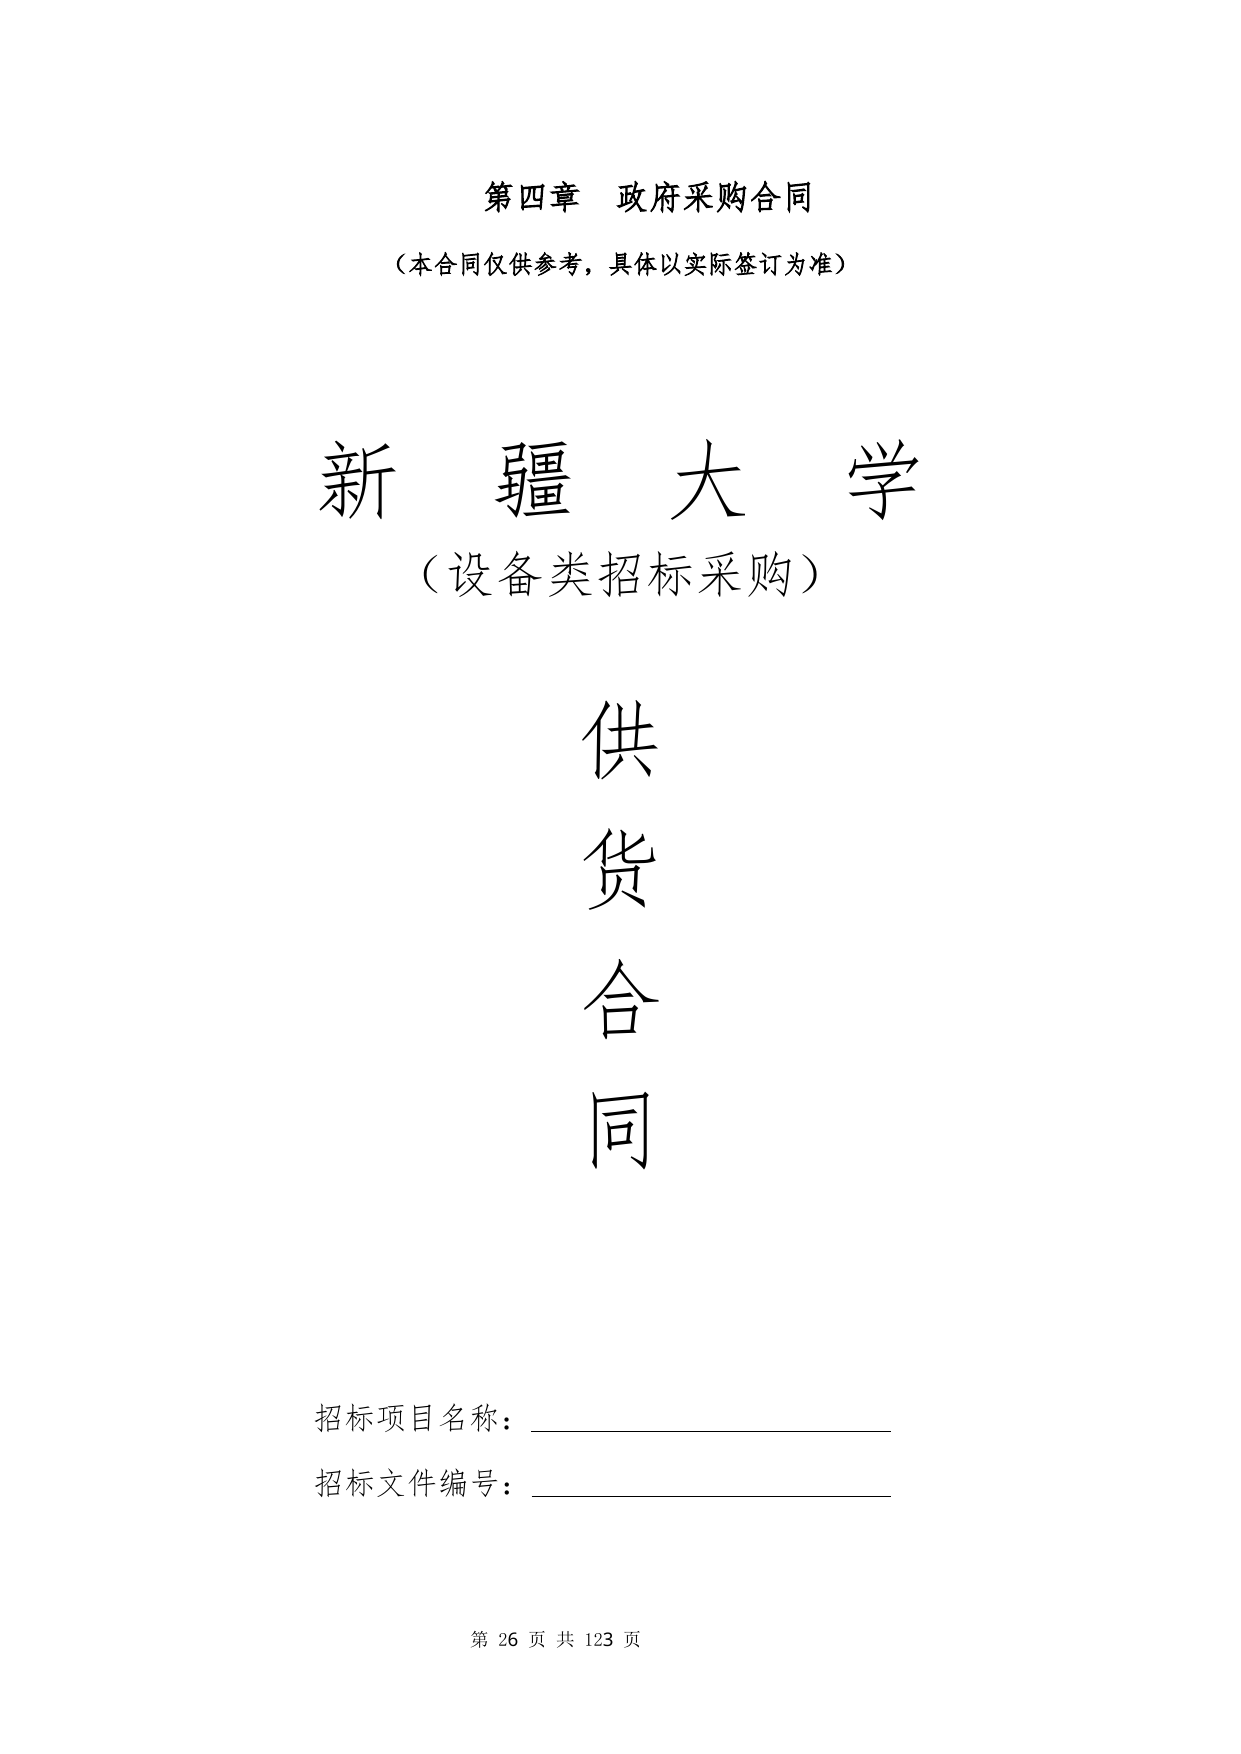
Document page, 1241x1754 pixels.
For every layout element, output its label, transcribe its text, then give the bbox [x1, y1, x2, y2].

subtitle 第四章 政府采购合同 [244, 162, 1053, 227]
text 招标项目名称： [187, 1383, 1053, 1448]
subtitle （本合同仅供参考，具体以实际签订为准） [187, 246, 1053, 278]
text 供 [187, 668, 1053, 798]
text 同 [187, 1058, 1053, 1188]
text （设备类招标采购） [187, 538, 1053, 603]
text 货 [187, 798, 1053, 928]
text 招标文件编号： [313, 1448, 1053, 1513]
text 合 [187, 928, 1053, 1058]
text 新 疆 大 学 [187, 408, 1053, 538]
